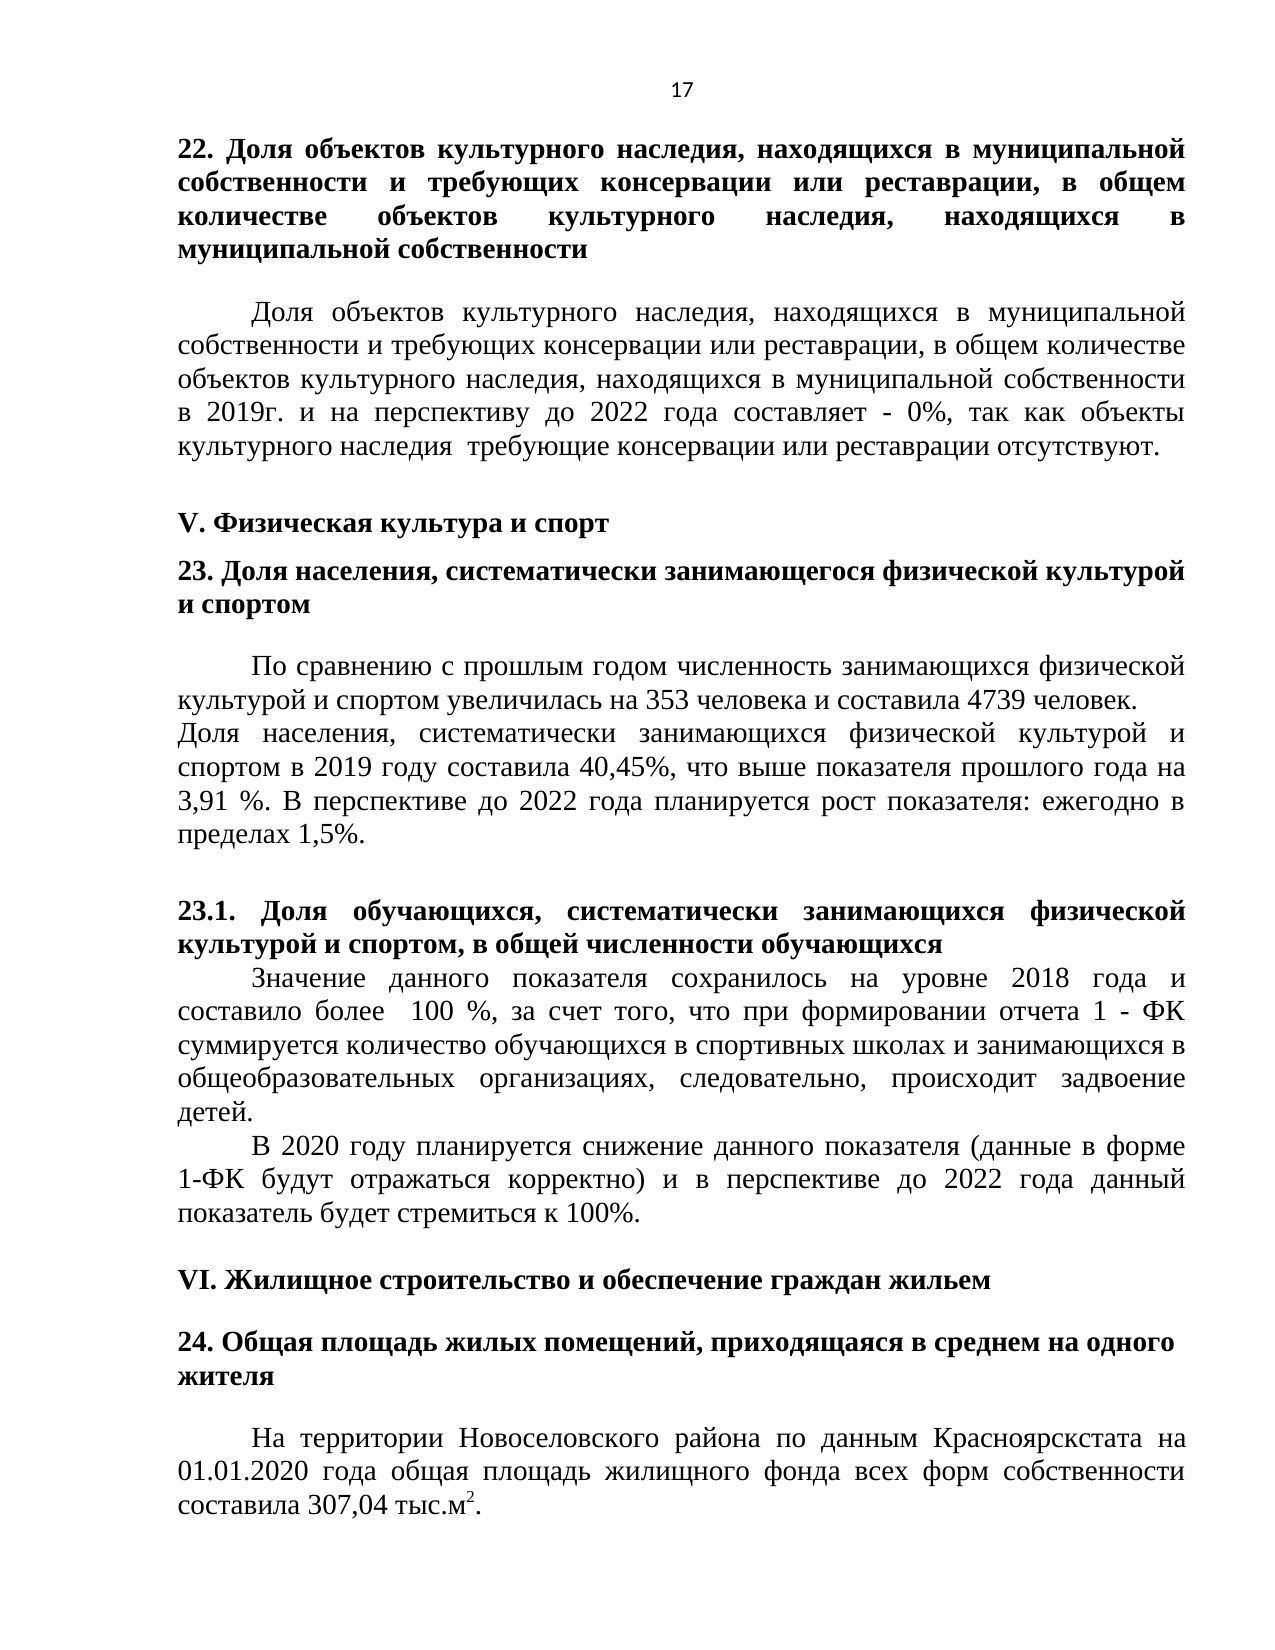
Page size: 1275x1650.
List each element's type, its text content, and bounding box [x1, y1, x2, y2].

text V. Физическая культура и спорт [177, 505, 1186, 538]
text В 2020 году планируется снижение данного показателя (данные в форме 1-ФК будут отражаться корректно) и в перспективе до 2022 года данный показатель будет стремиться к 100%. [177, 1128, 1186, 1228]
text 22. Доля объектов культурного наследия, находящихся в муниципальной собственности и требующих консервации или реставрации, в общем количестве объектов культурного наследия, находящихся в муниципальной собственности [177, 131, 1186, 265]
text 23.1. Доля обучающихся, систематически занимающихся физической культурой и спортом, в общей численности обучающихся [177, 893, 1186, 960]
text Значение данного показателя сохранилось на уровне 2018 года и составило более 100 %, за счет того, что при формировании отчета 1 - ФК суммируется количество обучающихся в спортивных школах и занимающихся в общеобразовательных организациях, следовательно, происходит задвоение детей. [177, 960, 1186, 1128]
text Доля объектов культурного наследия, находящихся в муниципальной собственности и требующих консервации или реставрации, в общем количестве объектов культурного наследия, находящихся в муниципальной собственности в 2019г. и на перспективу до 2022 года составляет - 0%, так как объекты культурного наследия требующие консервации или реставрации отсутствуют. [177, 294, 1186, 462]
text Доля населения, систематически занимающихся физической культурой и спортом в 2019 году составила 40,45%, что выше показателя прошлого года на 3,91 %. В перспективе до 2022 года планируется рост показателя: ежегодно в пределах 1,5%. [177, 716, 1186, 850]
text На территории Новоселовского района по данным Красноярскстата на 01.01.2020 года общая площадь жилищного фонда всех форм собственности составила 307,04 тыс.м2. [177, 1420, 1186, 1521]
text По сравнению с прошлым годом численность занимающихся физической культурой и спортом увеличилась на 353 человека и составила 4739 человек. [177, 648, 1186, 716]
text 23. Доля населения, систематически занимающегося физической культурой и спортом [177, 553, 1186, 620]
text 24. Общая площадь жилых помещений, приходящаяся в среднем на одного жителя [177, 1324, 1186, 1391]
text VI. Жилищное строительство и обеспечение граждан жильем [177, 1262, 1186, 1295]
